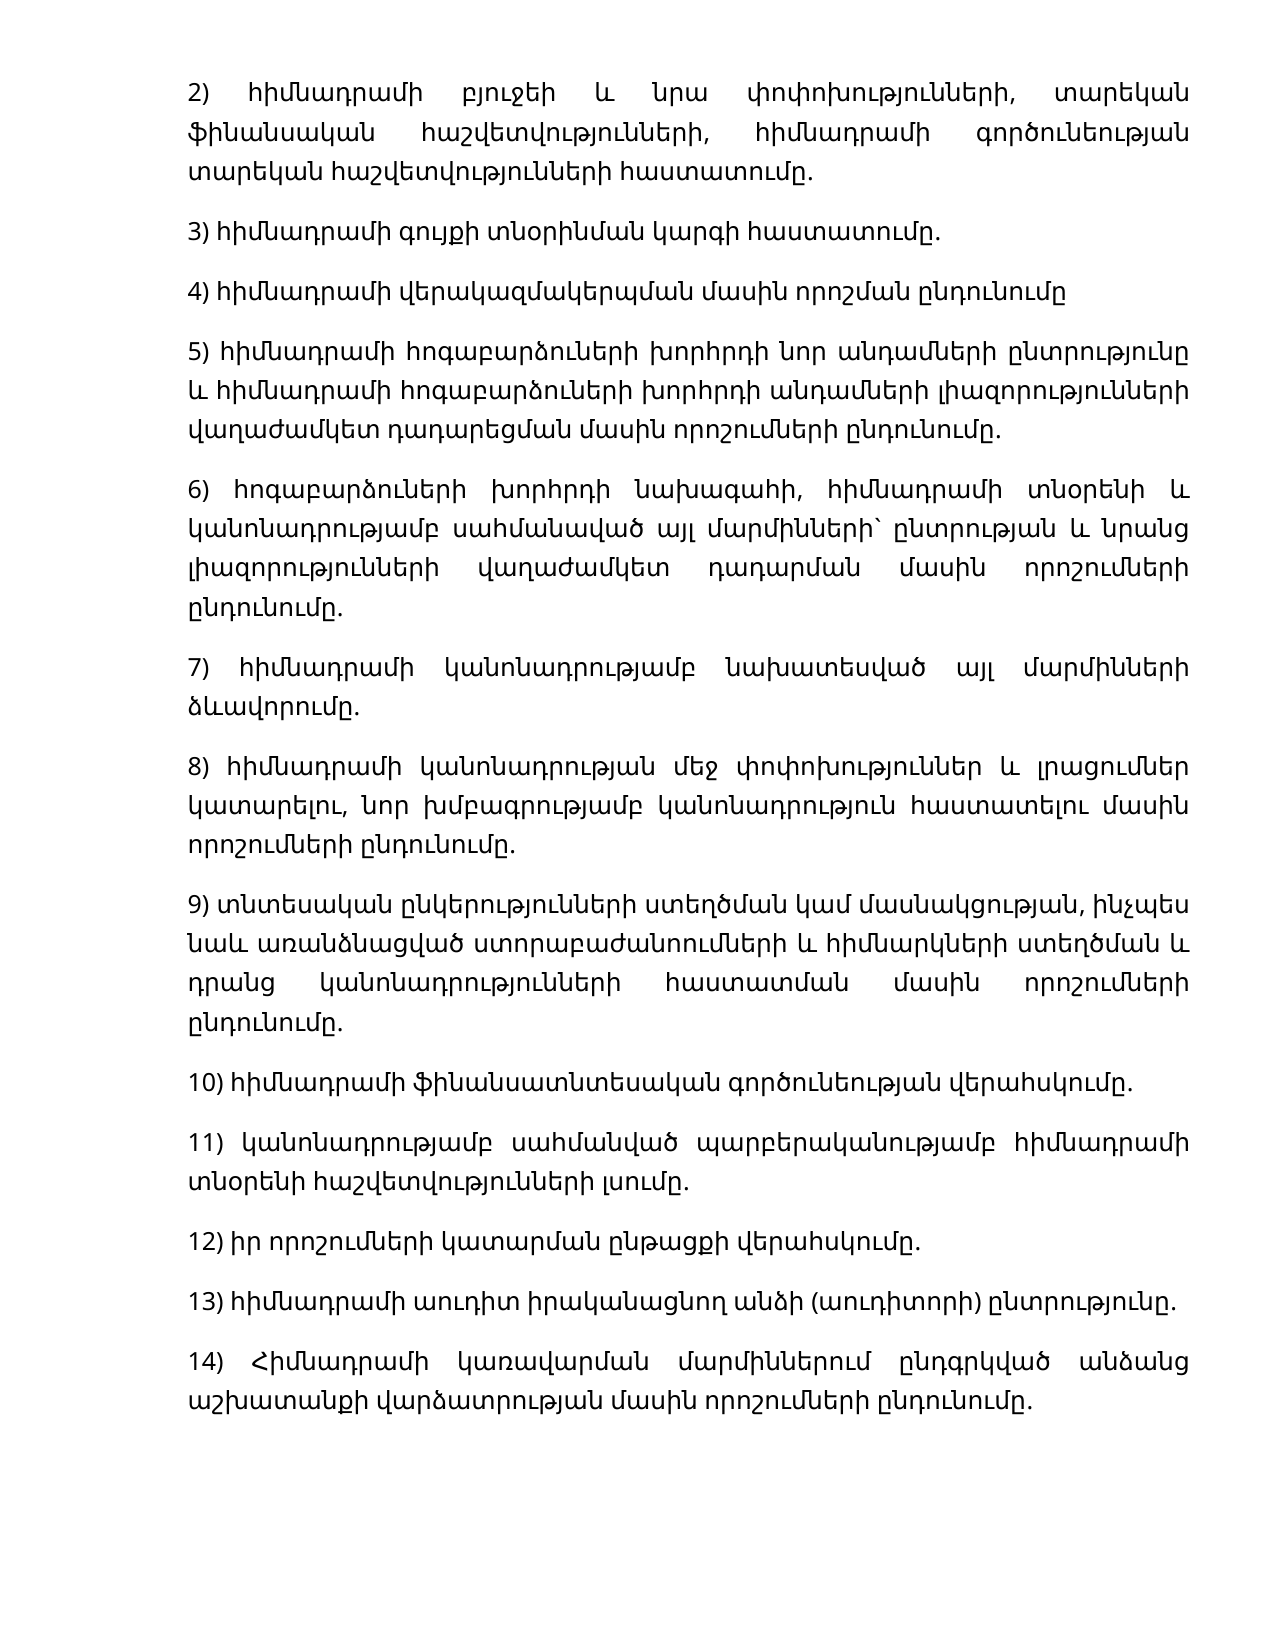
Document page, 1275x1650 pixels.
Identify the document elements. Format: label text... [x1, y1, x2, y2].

text 11) կանոնադրությամբ սահմանված պարբերականությամբ հիմնադրամի տնօրենի հաշվետվությունների լսումը. [187, 1124, 1191, 1197]
text 3) հիմնադրամի գույքի տնօրինման կարգի հաստատումը. [187, 213, 1191, 247]
text 8) հիմնադրամի կանոնադրության մեջ փոփոխություններ և լրացումներ կատարելու, նոր խմբագրությամբ կանոնադրություն հաստատելու մասին որոշումների ընդունումը. [187, 748, 1191, 861]
text 4) հիմնադրամի վերակազմակերպման մասին որոշման ընդունումը [187, 273, 1191, 307]
text 14) Հիմնադրամի կառավարման մարմիններում ընդգրկված անձանց աշխատանքի վարձատրության մասին որոշումների ընդունումը. [187, 1343, 1191, 1417]
text 7) հիմնադրամի կանոնադրությամբ նախատեսված այլ մարմինների ձևավորումը. [187, 649, 1191, 722]
text 6) հոգաբարձուների խորհրդի նախագահի, հիմնադրամի տնօրենի և կանոնադրությամբ սահմանաված այլ մարմինների` ընտրության և նրանց լիազորությունների վաղաժամկետ դադարման մասին որոշումների ընդունումը. [187, 472, 1191, 623]
text 2) հիմնադրամի բյուջեի և նրա փոփոխությունների, տարեկան ֆինանսական հաշվետվությունների, հիմնադրամի գործունեության տարեկան հաշվետվությունների հաստատումը. [187, 75, 1191, 187]
text 12) իր որոշումների կատարման ընթացքի վերահսկումը. [187, 1223, 1191, 1257]
text 10) հիմնադրամի ֆինանսատնտեսական գործունեության վերահսկումը. [187, 1064, 1191, 1098]
text 5) հիմնադրամի հոգաբարձուների խորհրդի նոր անդամների ընտրությունը և հիմնադրամի հոգաբարձուների խորհրդի անդամների լիազորությունների վաղաժամկետ դադարեցման մասին որոշումների ընդունումը. [187, 333, 1191, 446]
text 13) հիմնադրամի աուդիտ իրականացնող անձի (աուդիտորի) ընտրությունը. [187, 1283, 1191, 1317]
text 9) տնտեսական ընկերությունների ստեղծման կամ մասնակցության, ինչպես նաև առանձնացված ստորաբաժանոումների և հիմնարկների ստեղծման և դրանց կանոնադրությունների հաստատման մասին որոշումների ընդունումը. [187, 887, 1191, 1038]
